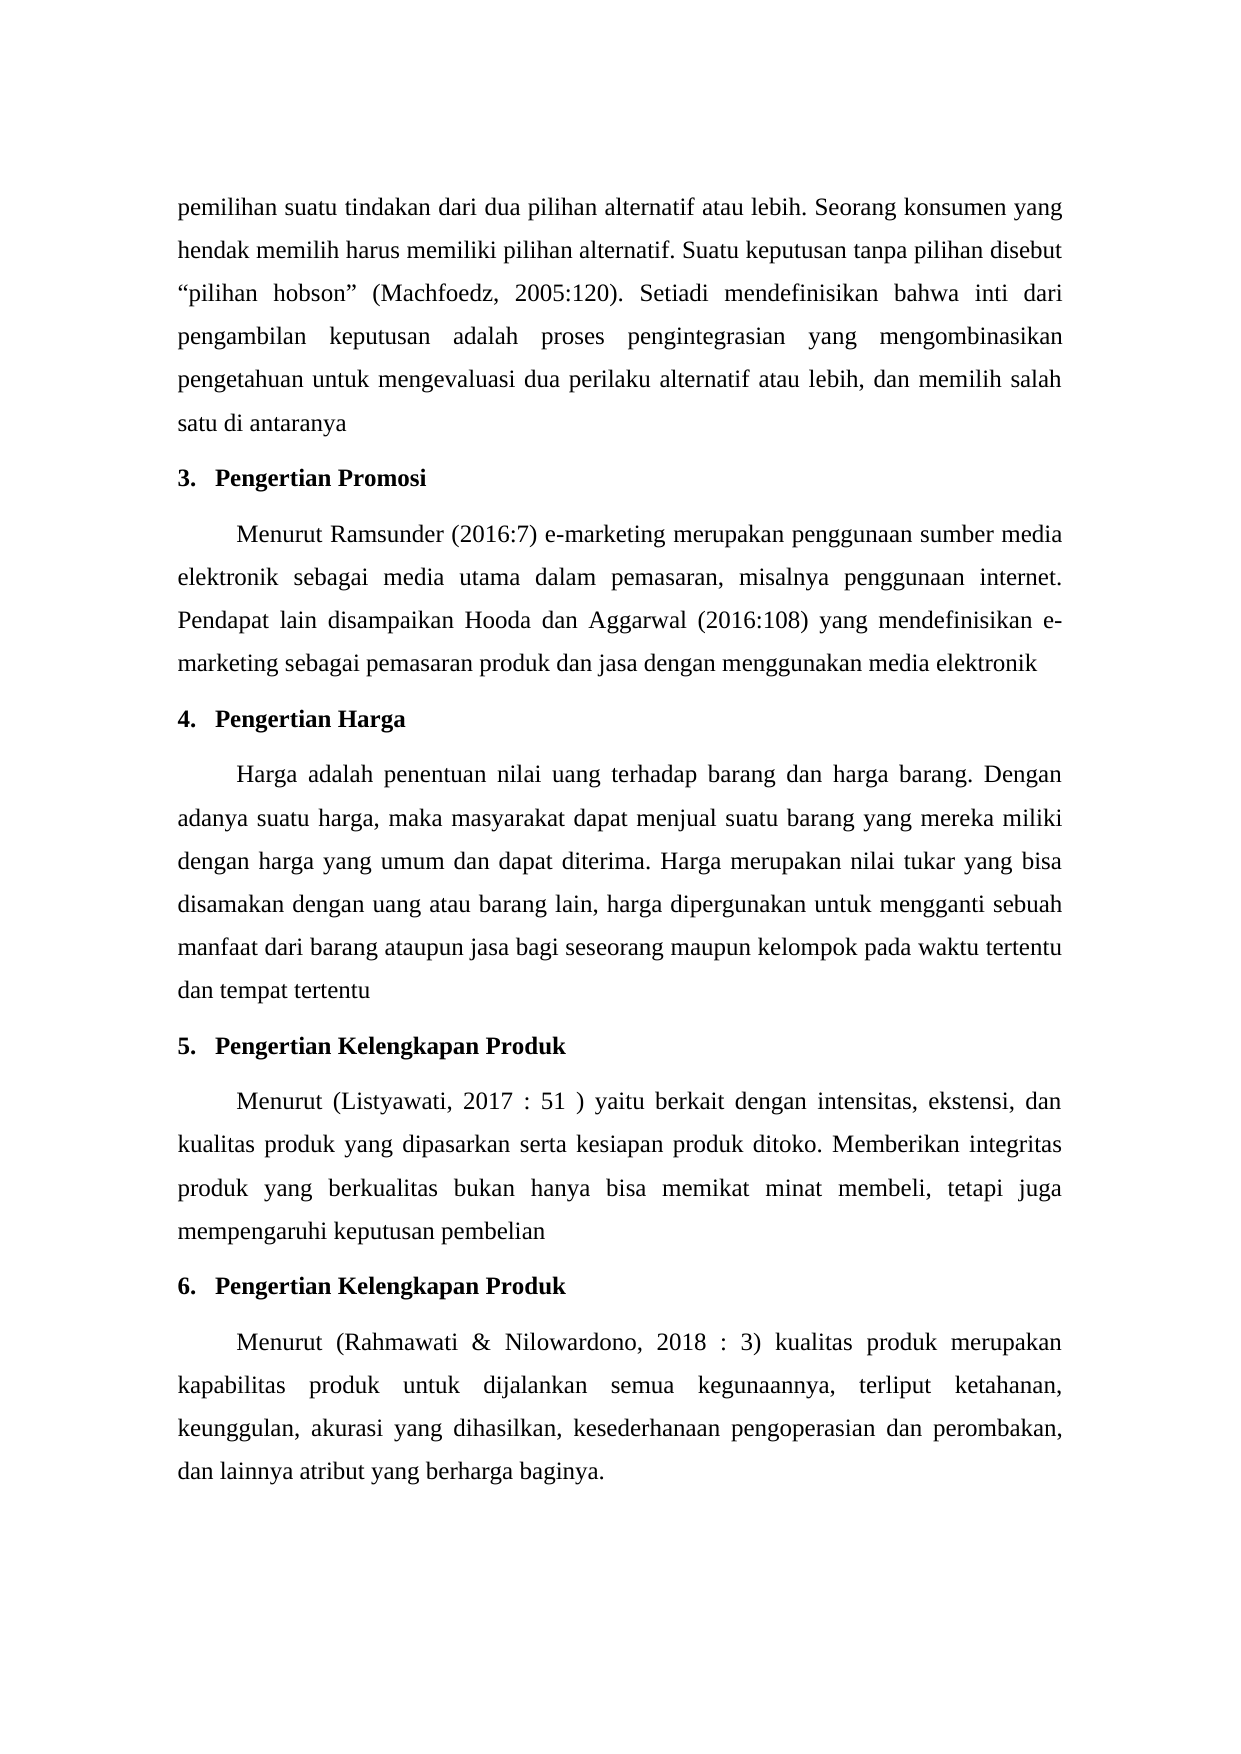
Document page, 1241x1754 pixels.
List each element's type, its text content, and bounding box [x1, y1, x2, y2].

list Pengertian Kelengkapan Produk [177, 1271, 1063, 1300]
text Harga adalah penentuan nilai uang terhadap barang dan harga barang. Dengan adanya suatu harga, maka masyarakat dapat menjual suatu barang yang mereka miliki dengan harga yang umum dan dapat diterima. Harga merupakan nilai tukar yang bisa disamakan dengan uang atau barang lain, harga dipergunakan untuk mengganti sebuah manfaat dari barang ataupun jasa bagi seseorang maupun kelompok pada waktu tertentu dan tempat tertentu [177, 759, 1063, 1004]
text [177, 192, 1063, 436]
list Pengertian Promosi [177, 463, 1063, 492]
list Pengertian Kelengkapan Produk [177, 1031, 1063, 1059]
text Menurut (Rahmawati & Nilowardono, 2018 : 3) kualitas produk merupakan kapabilitas produk untuk dijalankan semua kegunaannya, terliput ketahanan, keunggulan, akurasi yang dihasilkan, kesederhanaan pengoperasian dan perombakan, dan lainnya atribut yang berharga baginya. [177, 1327, 1063, 1485]
list Pengertian Harga [177, 704, 1063, 733]
text Menurut (Listyawati, 2017 : 51 ) yaitu berkait dengan intensitas, ekstensi, dan kualitas produk yang dipasarkan serta kesiapan produk ditoko. Memberikan integritas produk yang berkualitas bukan hanya bisa memikat minat membeli, tetapi juga mempengaruhi keputusan pembelian [177, 1086, 1063, 1244]
text Menurut Ramsunder (2016:7) e-marketing merupakan penggunaan sumber media elektronik sebagai media utama dalam pemasaran, misalnya penggunaan internet. Pendapat lain disampaikan Hooda dan Aggarwal (2016:108) yang mendefinisikan e-marketing sebagai pemasaran produk dan jasa dengan menggunakan media elektronik [177, 519, 1063, 677]
